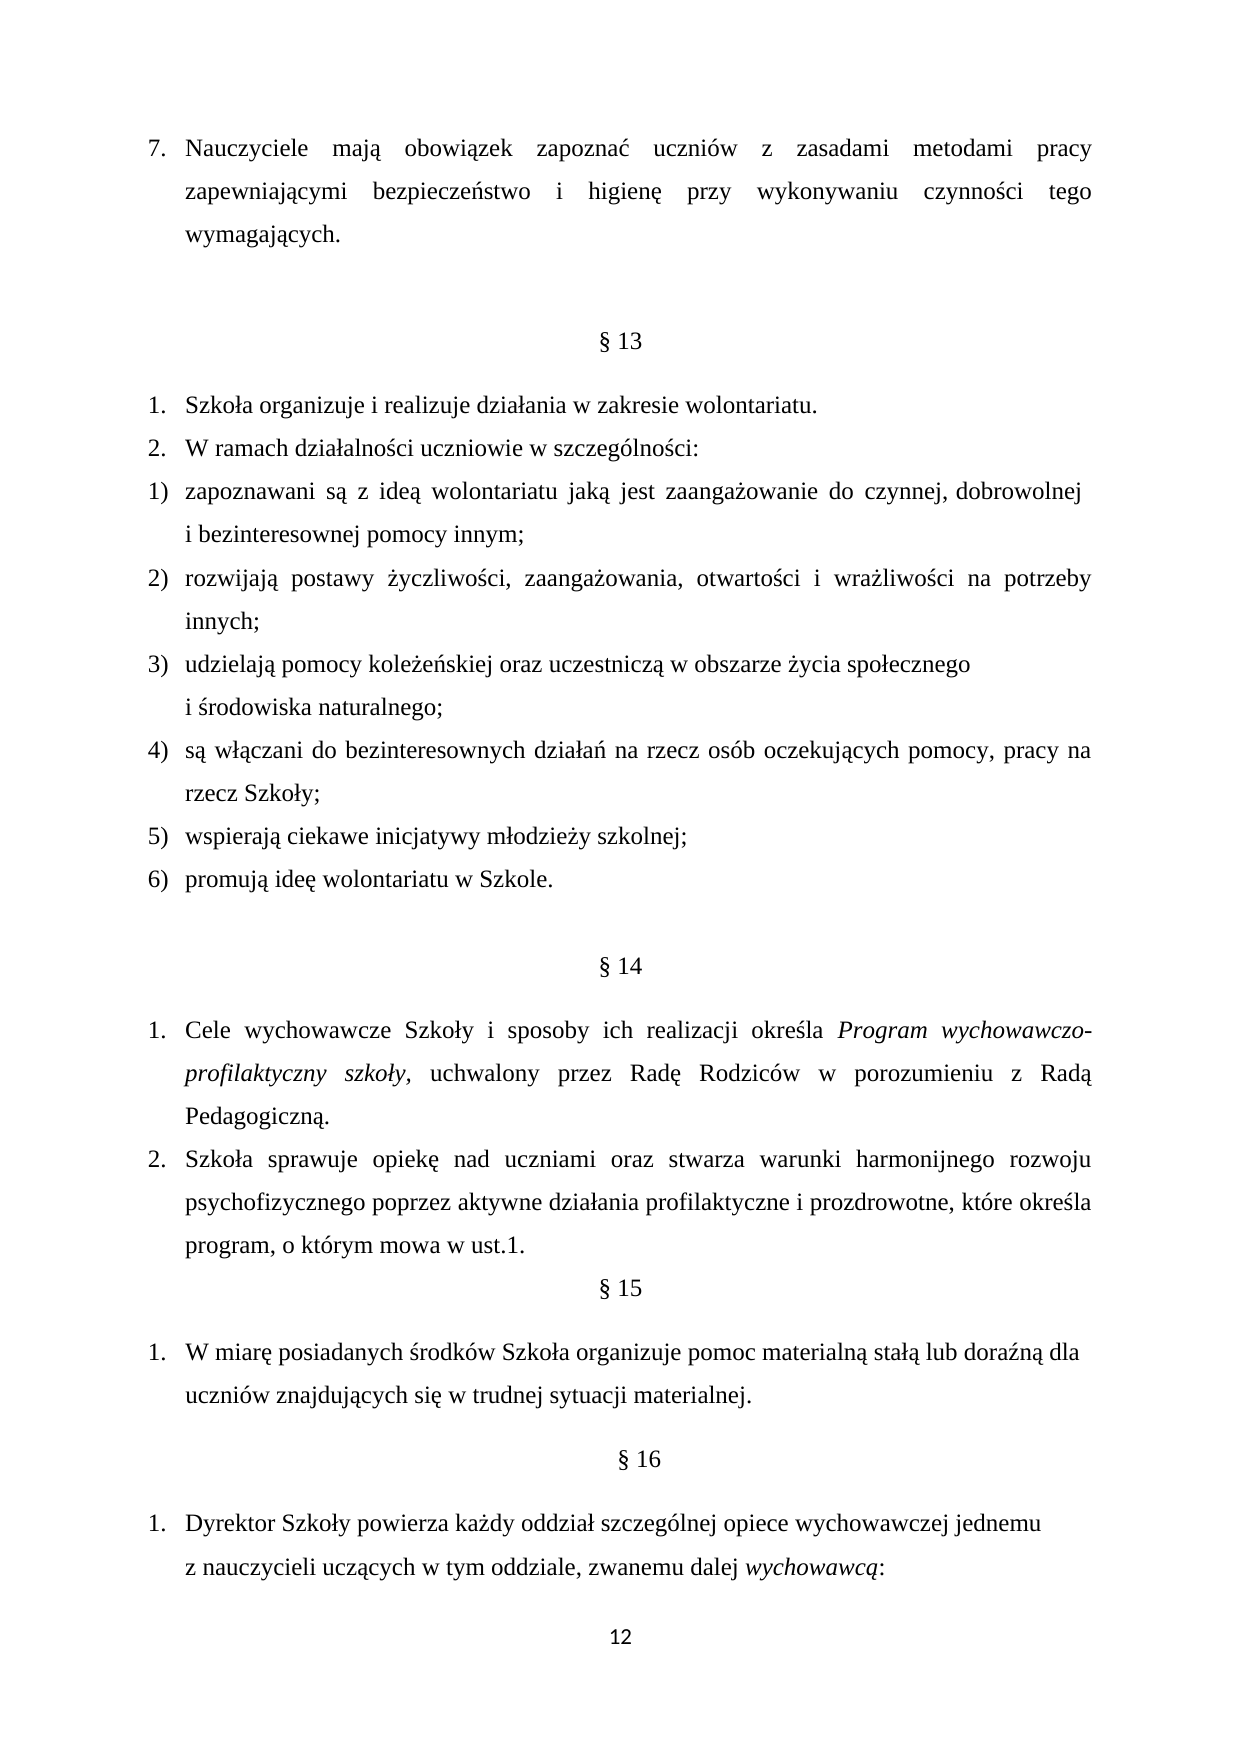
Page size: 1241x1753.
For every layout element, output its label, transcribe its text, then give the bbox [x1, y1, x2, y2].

list W ramach działalności uczniowie w szczególności: [148, 433, 1092, 462]
list Dyrektor Szkoły powierza każdy oddział szczególnej opiece wychowawczej jednemu [148, 1508, 1092, 1537]
list Cele wychowawcze Szkoły i sposoby ich realizacji określa Program wychowawczo-profilaktyczny szkoły, uchwalony przez Radę Rodziców w porozumieniu z Radą Pedagogiczną. [148, 1015, 1092, 1130]
text i środowiska naturalnego; [185, 692, 1092, 721]
text § 16 [185, 1444, 1092, 1473]
text § 15 [148, 1273, 1092, 1302]
list wspierają ciekawe inicjatywy młodzieży szkolnej; [148, 821, 1092, 850]
list zapoznawani są z ideą wolontariatu jaką jest zaangażowanie do czynnej, dobrowolnej i bezinteresownej pomocy innym; [148, 476, 1092, 548]
list udzielają pomocy koleżeńskiej oraz uczestniczą w obszarze życia społecznego [148, 649, 1092, 678]
list rozwijają postawy życzliwości, zaangażowania, otwartości i wrażliwości na potrzeby innych; [148, 563, 1092, 634]
text § 13 [148, 326, 1092, 355]
list W miarę posiadanych środków Szkoła organizuje pomoc materialną stałą lub doraźną dla uczniów znajdujących się w trudnej sytuacji materialnej. [148, 1337, 1092, 1409]
list promują ideę wolontariatu w Szkole. [148, 864, 1092, 893]
list są włączani do bezinteresownych działań na rzecz osób oczekujących pomocy, pracy na rzecz Szkoły; [148, 735, 1092, 807]
list Szkoła sprawuje opiekę nad uczniami oraz stwarza warunki harmonijnego rozwoju psychofizycznego poprzez aktywne działania profilaktyczne i prozdrowotne, które określa program, o którym mowa w ust.1. [148, 1144, 1092, 1259]
text § 14 [148, 908, 1092, 979]
list Szkoła organizuje i realizuje działania w zakresie wolontariatu. [148, 390, 1092, 419]
text z nauczycieli uczących w tym oddziale, zwanemu dalej wychowawcą: [185, 1552, 1092, 1580]
list Nauczyciele mają obowiązek zapoznać uczniów z zasadami metodami pracy zapewniającymi bezpieczeństwo i higienę przy wykonywaniu czynności tego wymagających. [148, 133, 1092, 248]
